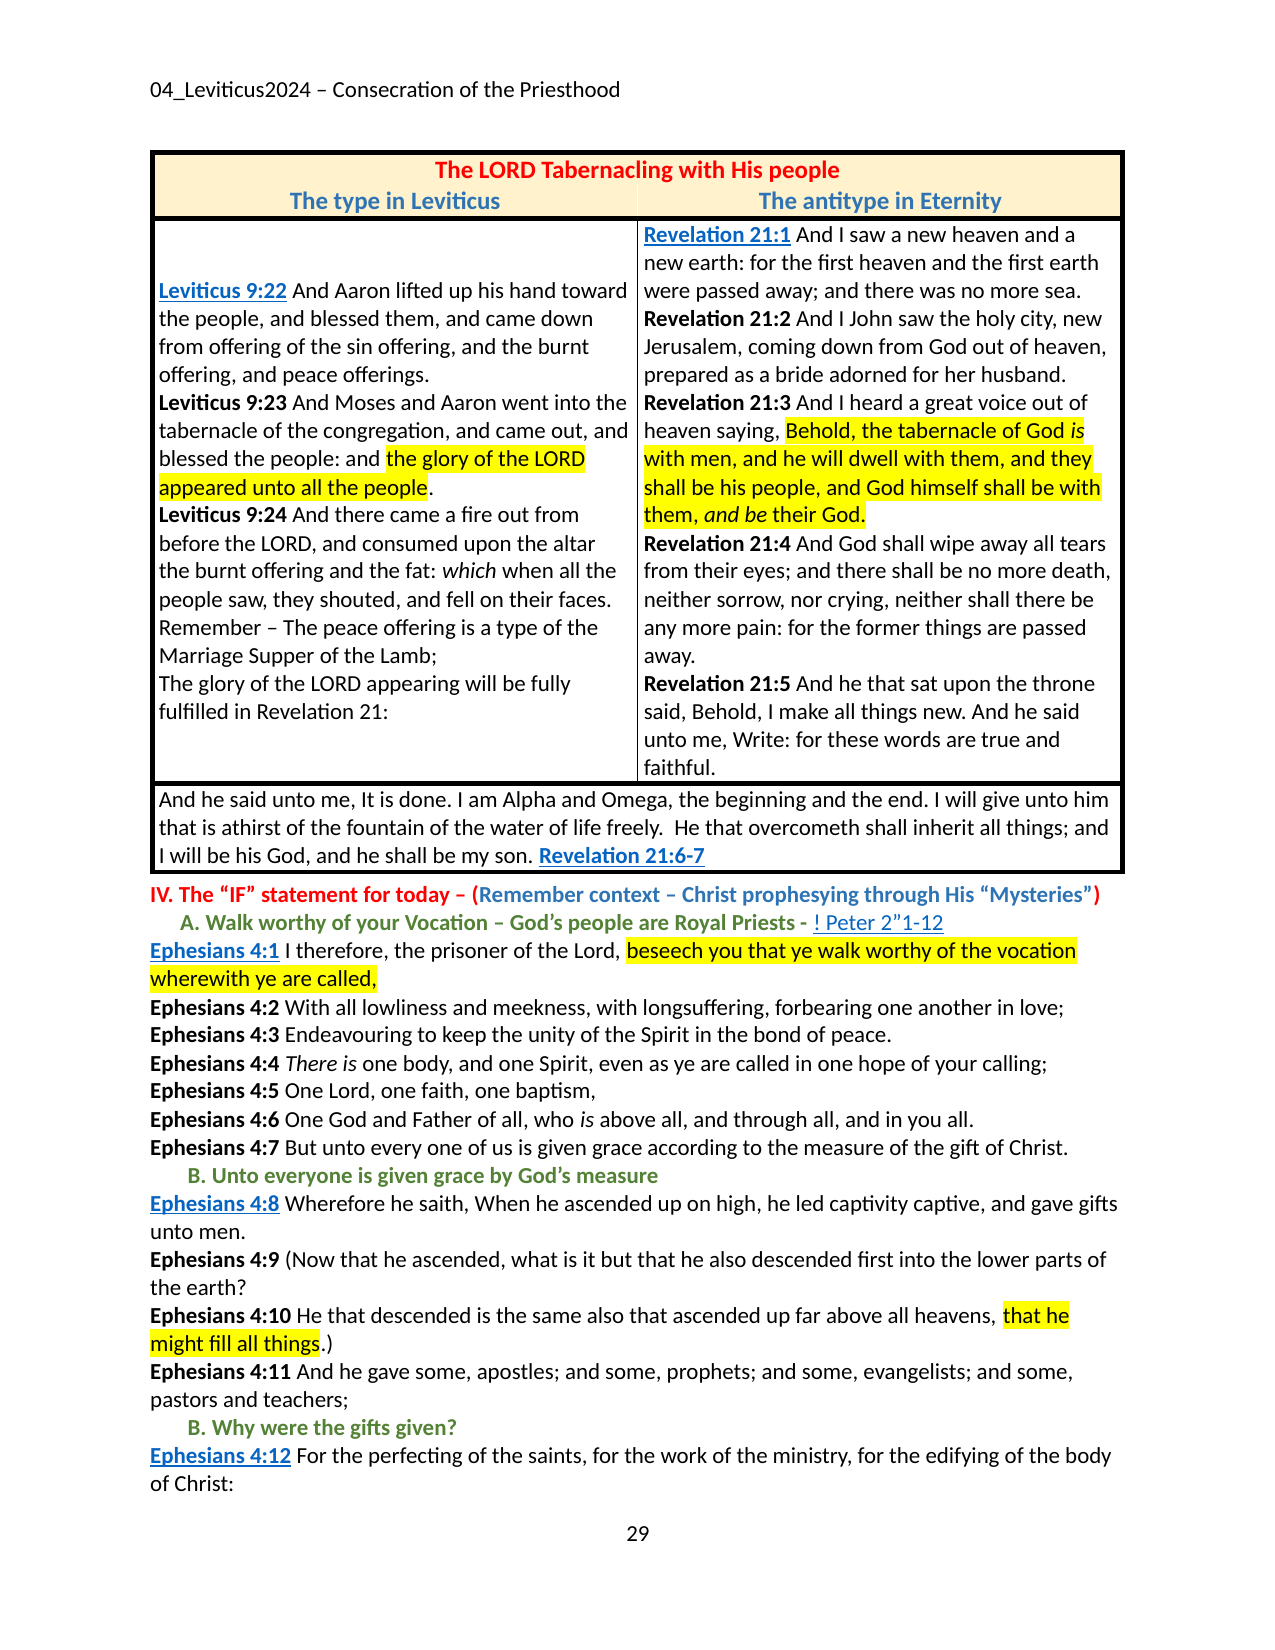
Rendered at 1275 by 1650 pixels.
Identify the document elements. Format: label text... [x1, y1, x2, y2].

text B. Why were the gifts given? [187, 1413, 1125, 1441]
text IV. The “IF” statement for today – (Remember context – Christ prophesying through His “Mysteries”) [150, 881, 1125, 908]
table_cell The antitype in Eternity [638, 185, 1120, 216]
table_cell The type in Leviticus [155, 185, 637, 216]
table_header The LORD Tabernacling with His people [155, 155, 1120, 185]
table_cell Leviticus 9:22 And Aaron lifted up his hand toward the people, and blessed them, and came down from offering of the sin offering, and the burnt offering, and peace offerings. Leviticus 9:23 And Moses and Aaron went into the tabernacle of the congregation, and came out, and blessed the people: and the glory of the LORD appeared unto all the people. Leviticus 9:24 And there came a fire out from before the LORD, and consumed upon the altar the burnt offering and the fat: which when all the people saw, they shouted, and fell on their faces. Remember – The peace offering is a type of the Marriage Supper of the Lamb; The glory of the LORD appearing will be fully fulfilled in Revelation 21: [155, 221, 637, 781]
table_cell And he said unto me, It is done. I am Alpha and Omega, the beginning and the end. I will give unto him that is athirst of the fountain of the water of life freely. He that overcometh shall inherit all things; and I will be his God, and he shall be my son. Revelation 21:6-7 [155, 786, 1120, 869]
table_cell Revelation 21:1 And I saw a new heaven and a new earth: for the first heaven and the first earth were passed away; and there was no more sea. Revelation 21:2 And I John saw the holy city, new Jerusalem, coming down from God out of heaven, prepared as a bride adorned for her husband. Revelation 21:3 And I heard a great voice out of heaven saying, Behold, the tabernacle of God is with men, and he will dwell with them, and they shall be his people, and God himself shall be with them, and be their God. Revelation 21:4 And God shall wipe away all tears from their eyes; and there shall be no more death, neither sorrow, nor crying, neither shall there be any more pain: for the former things are passed away. Revelation 21:5 And he that sat upon the throne said, Behold, I make all things new. And he said unto me, Write: for these words are true and faithful. [638, 221, 1120, 781]
text A. Walk worthy of your Vocation – God’s people are Royal Priests - ! Peter 2”1-12 [180, 908, 1125, 937]
text Ephesians 4:1 I therefore, the prisoner of the Lord, beseech you that ye walk worthy of the vocation wherewith ye are called, Ephesians 4:2 With all lowliness and meekness, with longsuffering, forbearing one another in love; Ephesians 4:3 Endeavouring to keep the unity of the Spirit in the bond of peace. Ephesians 4:4 There is one body, and one Spirit, even as ye are called in one hope of your calling; Ephesians 4:5 One Lord, one faith, one baptism, Ephesians 4:6 One God and Father of all, who is above all, and through all, and in you all. Ephesians 4:7 But unto every one of us is given grace according to the measure of the gift of Christ. [150, 937, 1125, 1161]
text Ephesians 4:8 Wherefore he saith, When he ascended up on high, he led captivity captive, and gave gifts unto men. Ephesians 4:9 (Now that he ascended, what is it but that he also descended first into the lower parts of the earth? Ephesians 4:10 He that descended is the same also that ascended up far above all heavens, that he might fill all things.) Ephesians 4:11 And he gave some, apostles; and some, prophets; and some, evangelists; and some, pastors and teachers; [150, 1189, 1125, 1413]
text B. Unto everyone is given grace by God’s measure [187, 1161, 1125, 1189]
text Ephesians 4:12 For the perfecting of the saints, for the work of the ministry, for the edifying of the body of Christ: [150, 1441, 1125, 1497]
